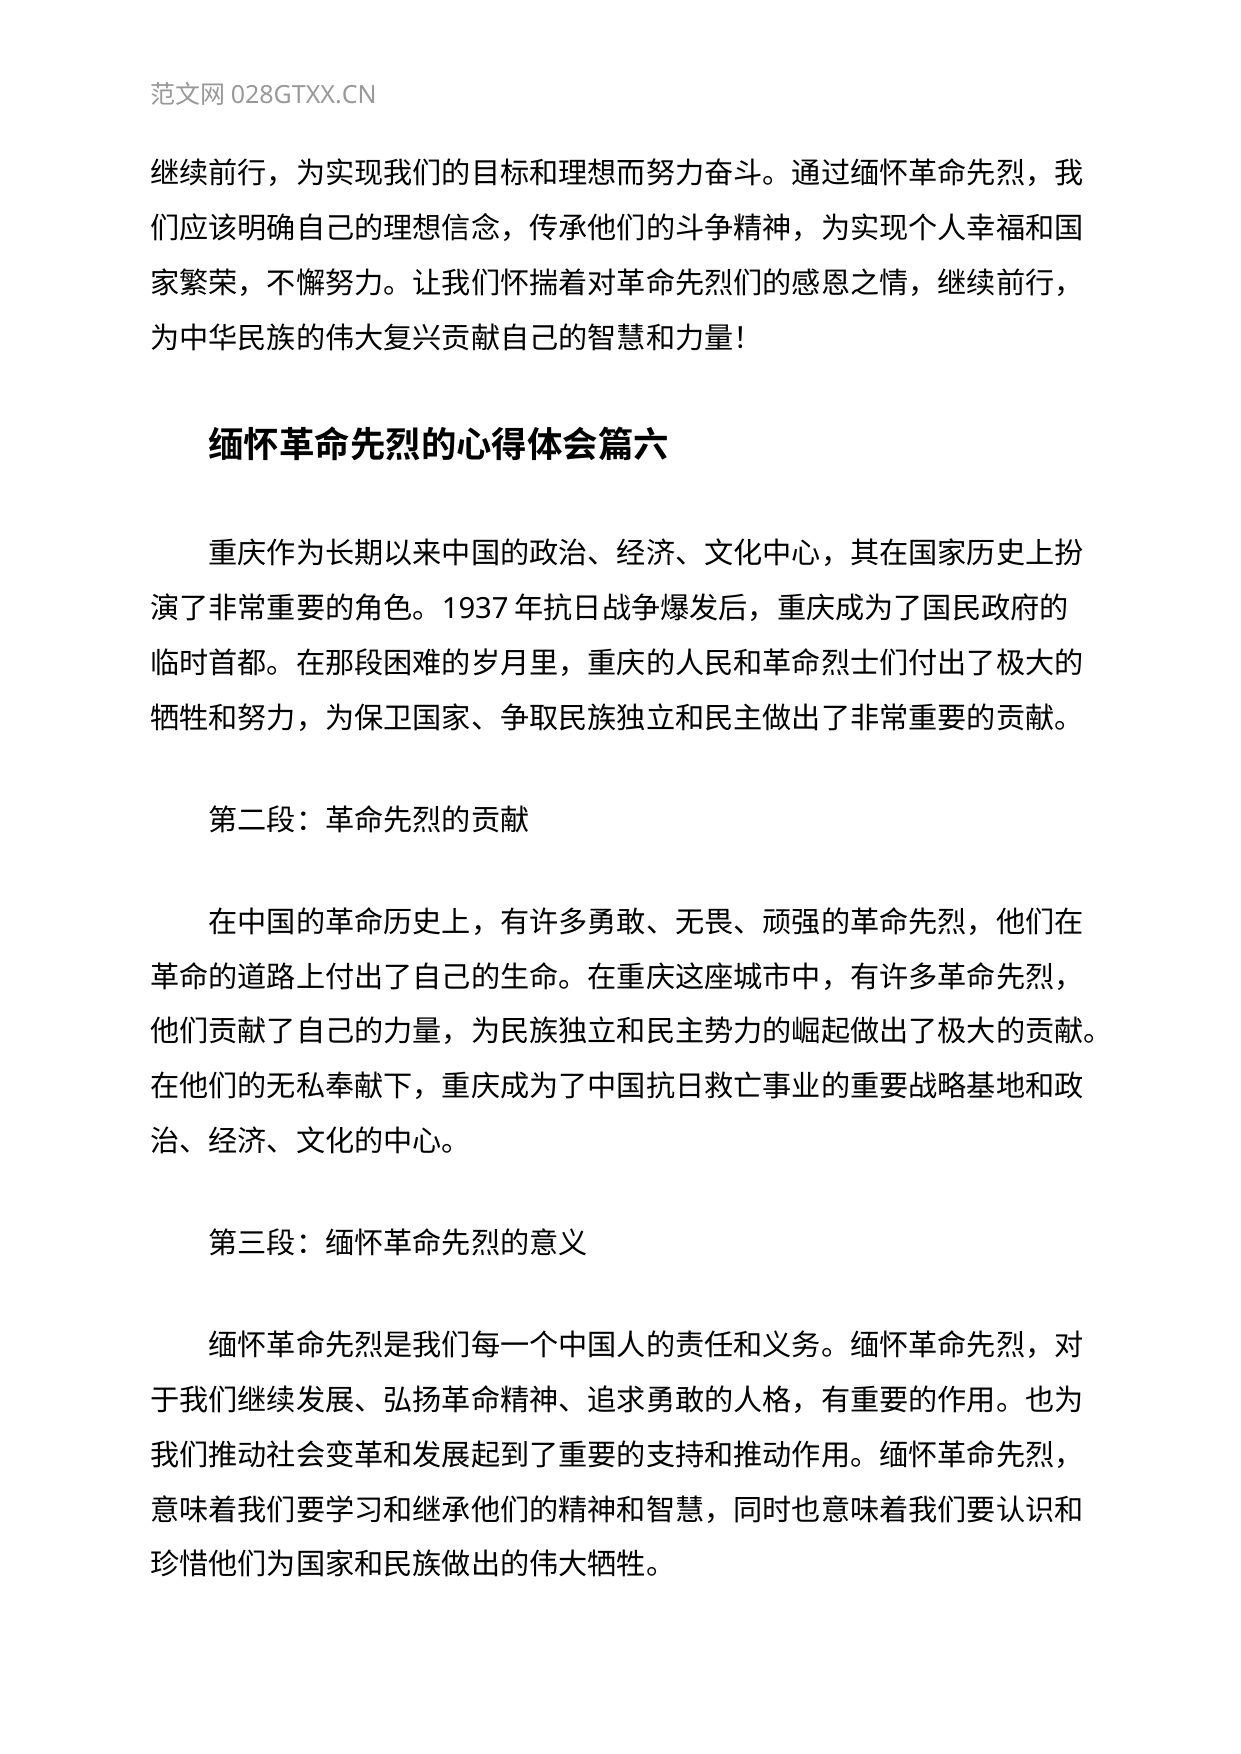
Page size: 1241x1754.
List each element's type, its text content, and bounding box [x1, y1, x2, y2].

text 缅怀革命先烈是我们每一个中国人的责任和义务。缅怀革命先烈，对于我们继续发展、弘扬革命精神、追求勇敢的人格，有重要的作用。也为我们推动社会变革和发展起到了重要的支持和推动作用。缅怀革命先烈，意味着我们要学习和继承他们的精神和智慧，同时也意味着我们要认识和珍惜他们为国家和民族做出的伟大牺牲。 [150, 1321, 1090, 1583]
text 重庆作为长期以来中国的政治、经济、文化中心，其在国家历史上扮演了非常重要的角色。1937年抗日战争爆发后，重庆成为了国民政府的临时首都。在那段困难的岁月里，重庆的人民和革命烈士们付出了极大的牺牲和努力，为保卫国家、争取民族独立和民主做出了非常重要的贡献。 [150, 530, 1090, 737]
text 缅怀革命先烈的心得体会篇六 [150, 416, 1090, 468]
text 在中国的革命历史上，有许多勇敢、无畏、顽强的革命先烈，他们在革命的道路上付出了自己的生命。在重庆这座城市中，有许多革命先烈，他们贡献了自己的力量，为民族独立和民主势力的崛起做出了极大的贡献。在他们的无私奉献下，重庆成为了中国抗日救亡事业的重要战略基地和政治、经济、文化的中心。 [150, 898, 1090, 1160]
text 第二段：革命先烈的贡献 [150, 796, 1090, 839]
text 第三段：缅怀革命先烈的意义 [150, 1219, 1090, 1262]
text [150, 150, 1090, 357]
